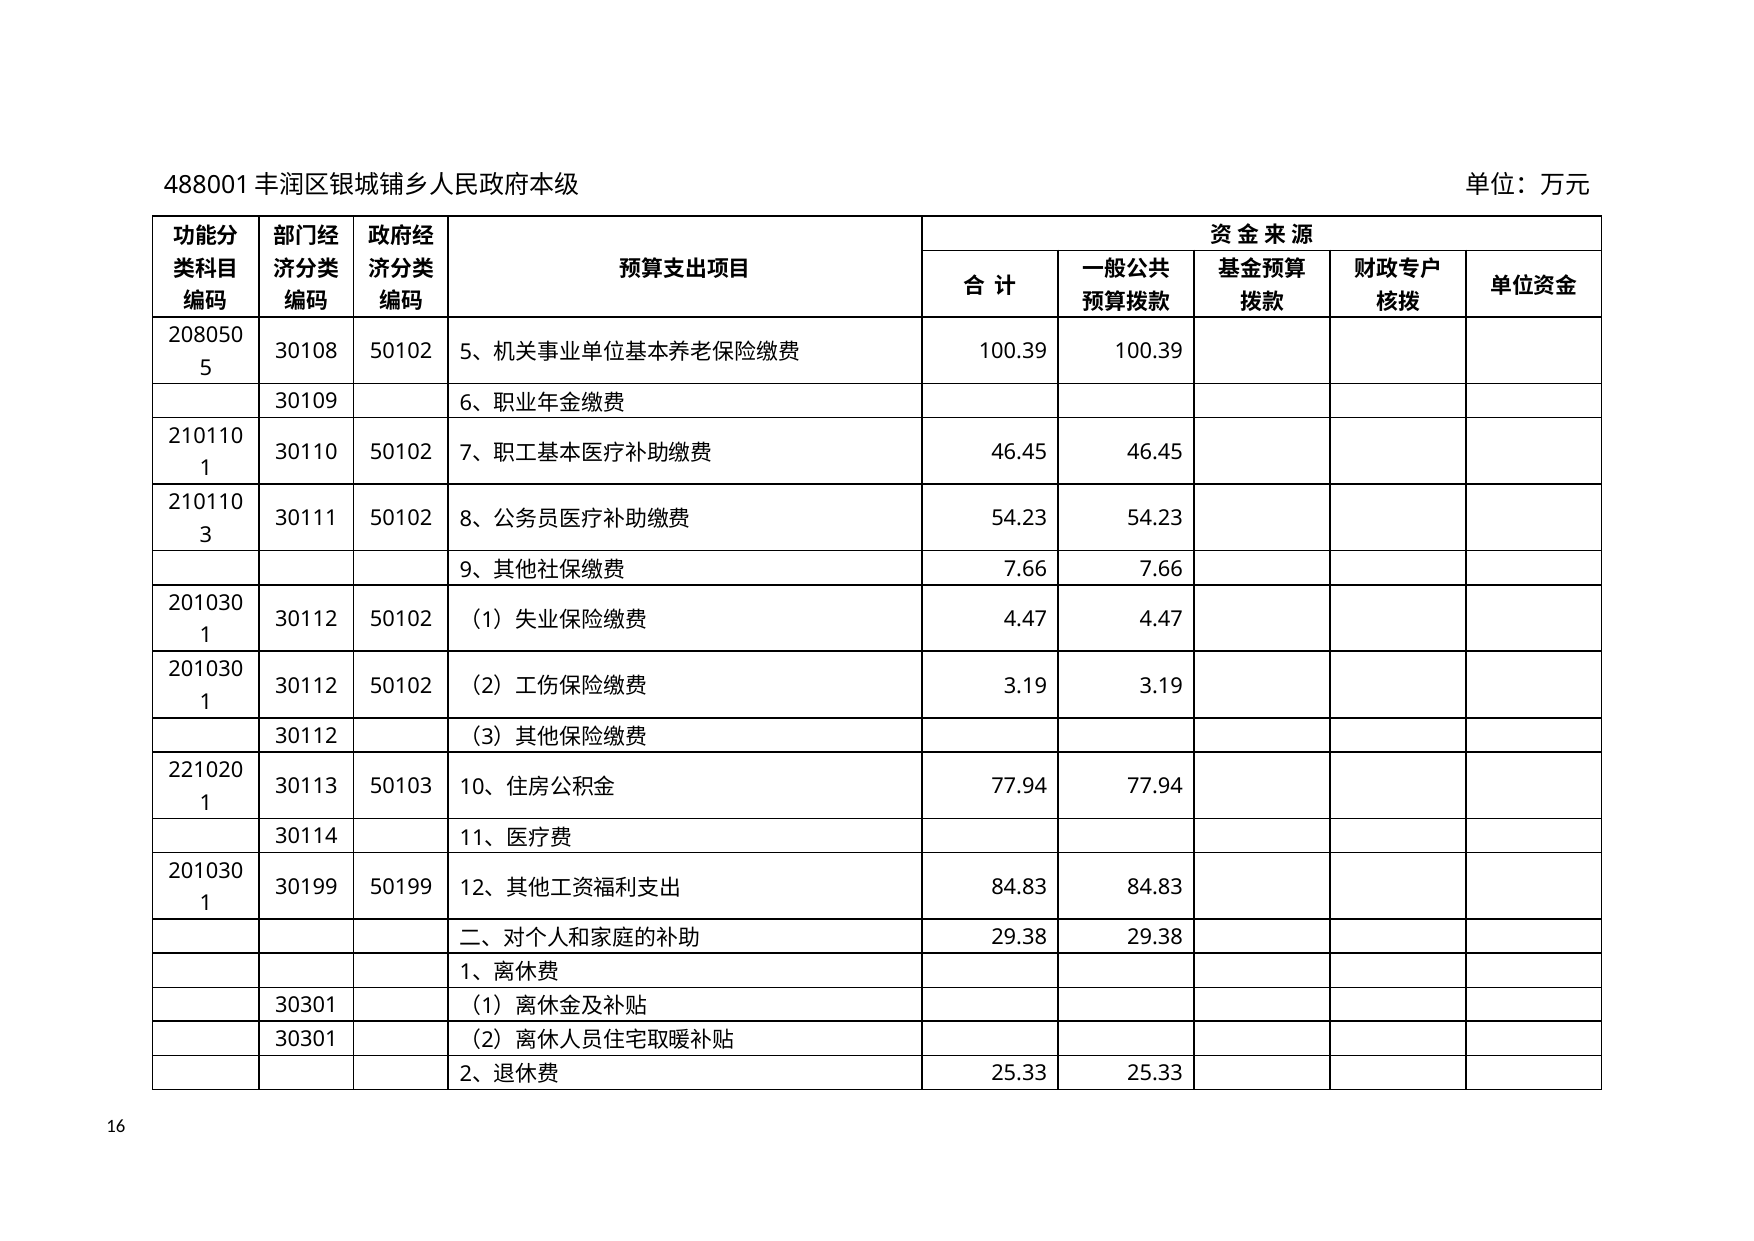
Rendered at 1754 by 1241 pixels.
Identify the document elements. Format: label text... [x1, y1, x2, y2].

table_cell 84.83 [1059, 853, 1193, 918]
table_cell 财政专户 核拨 [1331, 251, 1465, 316]
table_cell （3）其他保险缴费 [449, 719, 921, 751]
table_cell [260, 920, 353, 952]
table_cell [1059, 988, 1193, 1020]
table_cell 46.45 [1059, 418, 1193, 483]
table_cell [354, 819, 447, 852]
table_cell 25.33 [923, 1056, 1057, 1088]
table_cell [1195, 719, 1329, 751]
table_cell [923, 954, 1057, 986]
table_cell 84.83 [923, 853, 1057, 918]
table_cell [1059, 384, 1193, 417]
table_cell 54.23 [1059, 485, 1193, 550]
table_cell [1467, 551, 1601, 584]
table_cell [1331, 988, 1465, 1020]
table_cell [1467, 719, 1601, 751]
table_cell 30112 [260, 719, 353, 751]
table_cell （2）工伤保险缴费 [449, 652, 921, 717]
table_cell [1467, 485, 1601, 550]
table_cell [1467, 652, 1601, 717]
table_cell [1331, 920, 1465, 952]
table_cell 1、离休费 [449, 954, 921, 986]
table_cell 11、医疗费 [449, 819, 921, 852]
table_cell [1331, 954, 1465, 986]
table_cell [354, 954, 447, 986]
table_cell 50103 [354, 753, 447, 818]
table_cell [1467, 1022, 1601, 1054]
table_cell 4.47 [1059, 586, 1193, 650]
table_cell [1195, 586, 1329, 650]
table_cell [260, 1056, 353, 1088]
table_cell [1331, 819, 1465, 852]
table_cell [1467, 1056, 1601, 1088]
table_cell 30112 [260, 586, 353, 650]
table_cell 6、职业年金缴费 [449, 384, 921, 417]
table_cell [1467, 988, 1601, 1020]
table_cell [923, 719, 1057, 751]
table_cell [1331, 485, 1465, 550]
table_cell 77.94 [923, 753, 1057, 818]
table_cell 4.47 [923, 586, 1057, 650]
table_cell 50199 [354, 853, 447, 918]
table_cell [1331, 753, 1465, 818]
table_cell 政府经济分类编码 [354, 217, 447, 316]
table_cell [1195, 485, 1329, 550]
table_cell 资 金 来 源 [923, 217, 1601, 249]
table_cell 30111 [260, 485, 353, 550]
table_cell 2010301 [153, 586, 258, 650]
table_cell 2010301 [153, 853, 258, 918]
table_cell 二、对个人和家庭的补助 [449, 920, 921, 952]
table_cell [1195, 954, 1329, 986]
table_cell 2080505 [153, 318, 258, 383]
table_cell 合 计 [923, 251, 1057, 316]
table_cell [1467, 753, 1601, 818]
table_cell [923, 1022, 1057, 1054]
table_cell [1195, 1056, 1329, 1088]
table_cell [1331, 853, 1465, 918]
table_cell 预算支出项目 [449, 217, 921, 316]
table_cell 30109 [260, 384, 353, 417]
table_cell [1195, 652, 1329, 717]
table_cell 5、机关事业单位基本养老保险缴费 [449, 318, 921, 383]
table_cell [153, 551, 258, 584]
table_cell [354, 719, 447, 751]
table_cell [153, 819, 258, 852]
table_cell [354, 1022, 447, 1054]
table_cell [153, 1056, 258, 1088]
table_cell 3.19 [923, 652, 1057, 717]
table_cell [1331, 1022, 1465, 1054]
table_cell [1467, 819, 1601, 852]
table_cell 30112 [260, 652, 353, 717]
table_cell [1331, 1056, 1465, 1088]
table_cell [260, 551, 353, 584]
table_cell 29.38 [1059, 920, 1193, 952]
table_cell [153, 954, 258, 986]
table_cell [1467, 586, 1601, 650]
table_cell [153, 384, 258, 417]
table_cell （2）离休人员住宅取暖补贴 [449, 1022, 921, 1054]
table_cell [153, 719, 258, 751]
table_cell [923, 988, 1057, 1020]
table_header 488001丰润区银城铺乡人民政府本级 [153, 151, 921, 215]
table_cell [1467, 920, 1601, 952]
table_cell [260, 954, 353, 986]
table_cell 30114 [260, 819, 353, 852]
table_cell 9、其他社保缴费 [449, 551, 921, 584]
table_cell [1195, 1022, 1329, 1054]
table_cell [153, 988, 258, 1020]
table_cell 30301 [260, 1022, 353, 1054]
table_cell [354, 920, 447, 952]
table_cell 部门经济分类编码 [260, 217, 353, 316]
table_cell 基金预算 拨款 [1195, 251, 1329, 316]
table_cell 100.39 [1059, 318, 1193, 383]
table_cell [354, 551, 447, 584]
table_cell 7、职工基本医疗补助缴费 [449, 418, 921, 483]
table_cell [923, 819, 1057, 852]
table_cell [1059, 719, 1193, 751]
table_cell 2101103 [153, 485, 258, 550]
table_cell [1467, 384, 1601, 417]
table_cell [1331, 719, 1465, 751]
table_cell [1059, 954, 1193, 986]
table_cell [153, 1022, 258, 1054]
table_cell 7.66 [1059, 551, 1193, 584]
table_cell [1467, 418, 1601, 483]
table_cell [1195, 551, 1329, 584]
table_cell [1195, 753, 1329, 818]
table_cell [1059, 1022, 1193, 1054]
table_cell [1195, 418, 1329, 483]
table_cell [1331, 652, 1465, 717]
table_cell 77.94 [1059, 753, 1193, 818]
table_cell 100.39 [923, 318, 1057, 383]
table_cell [354, 1056, 447, 1088]
table_cell 50102 [354, 485, 447, 550]
table_cell 2、退休费 [449, 1056, 921, 1088]
table_cell 30110 [260, 418, 353, 483]
table_cell 2010301 [153, 652, 258, 717]
table_cell [153, 920, 258, 952]
table_cell 2101101 [153, 418, 258, 483]
table_cell [1195, 318, 1329, 383]
table_cell （1）失业保险缴费 [449, 586, 921, 650]
table_cell 3.19 [1059, 652, 1193, 717]
table_cell 8、公务员医疗补助缴费 [449, 485, 921, 550]
table_cell [1195, 853, 1329, 918]
table_cell 12、其他工资福利支出 [449, 853, 921, 918]
table_cell [354, 988, 447, 1020]
table_cell [1331, 384, 1465, 417]
table_cell 7.66 [923, 551, 1057, 584]
table_cell [1331, 551, 1465, 584]
table_cell 50102 [354, 586, 447, 650]
table_cell [354, 384, 447, 417]
table_cell 30301 [260, 988, 353, 1020]
table_cell 25.33 [1059, 1056, 1193, 1088]
table_cell 50102 [354, 318, 447, 383]
table_cell [1467, 853, 1601, 918]
table_cell 30108 [260, 318, 353, 383]
table_cell [1195, 920, 1329, 952]
table_cell [1467, 318, 1601, 383]
table_cell 29.38 [923, 920, 1057, 952]
table_cell [923, 384, 1057, 417]
table_cell 30113 [260, 753, 353, 818]
table_cell [1331, 418, 1465, 483]
table_cell [1195, 384, 1329, 417]
table_cell 46.45 [923, 418, 1057, 483]
table_cell 一般公共 预算拨款 [1059, 251, 1193, 316]
table_cell 功能分类科目编码 [153, 217, 258, 316]
table_cell [1195, 988, 1329, 1020]
table_cell （1）离休金及补贴 [449, 988, 921, 1020]
table_cell [1195, 819, 1329, 852]
table_cell [1331, 318, 1465, 383]
table_header 单位：万元 [923, 151, 1601, 215]
table_cell 2210201 [153, 753, 258, 818]
table_cell [1331, 586, 1465, 650]
table_cell 50102 [354, 418, 447, 483]
table_cell [1059, 819, 1193, 852]
table_cell 30199 [260, 853, 353, 918]
table_cell 50102 [354, 652, 447, 717]
table_cell 54.23 [923, 485, 1057, 550]
table_cell 单位资金 [1467, 251, 1601, 316]
table_cell 10、住房公积金 [449, 753, 921, 818]
table_cell [1467, 954, 1601, 986]
